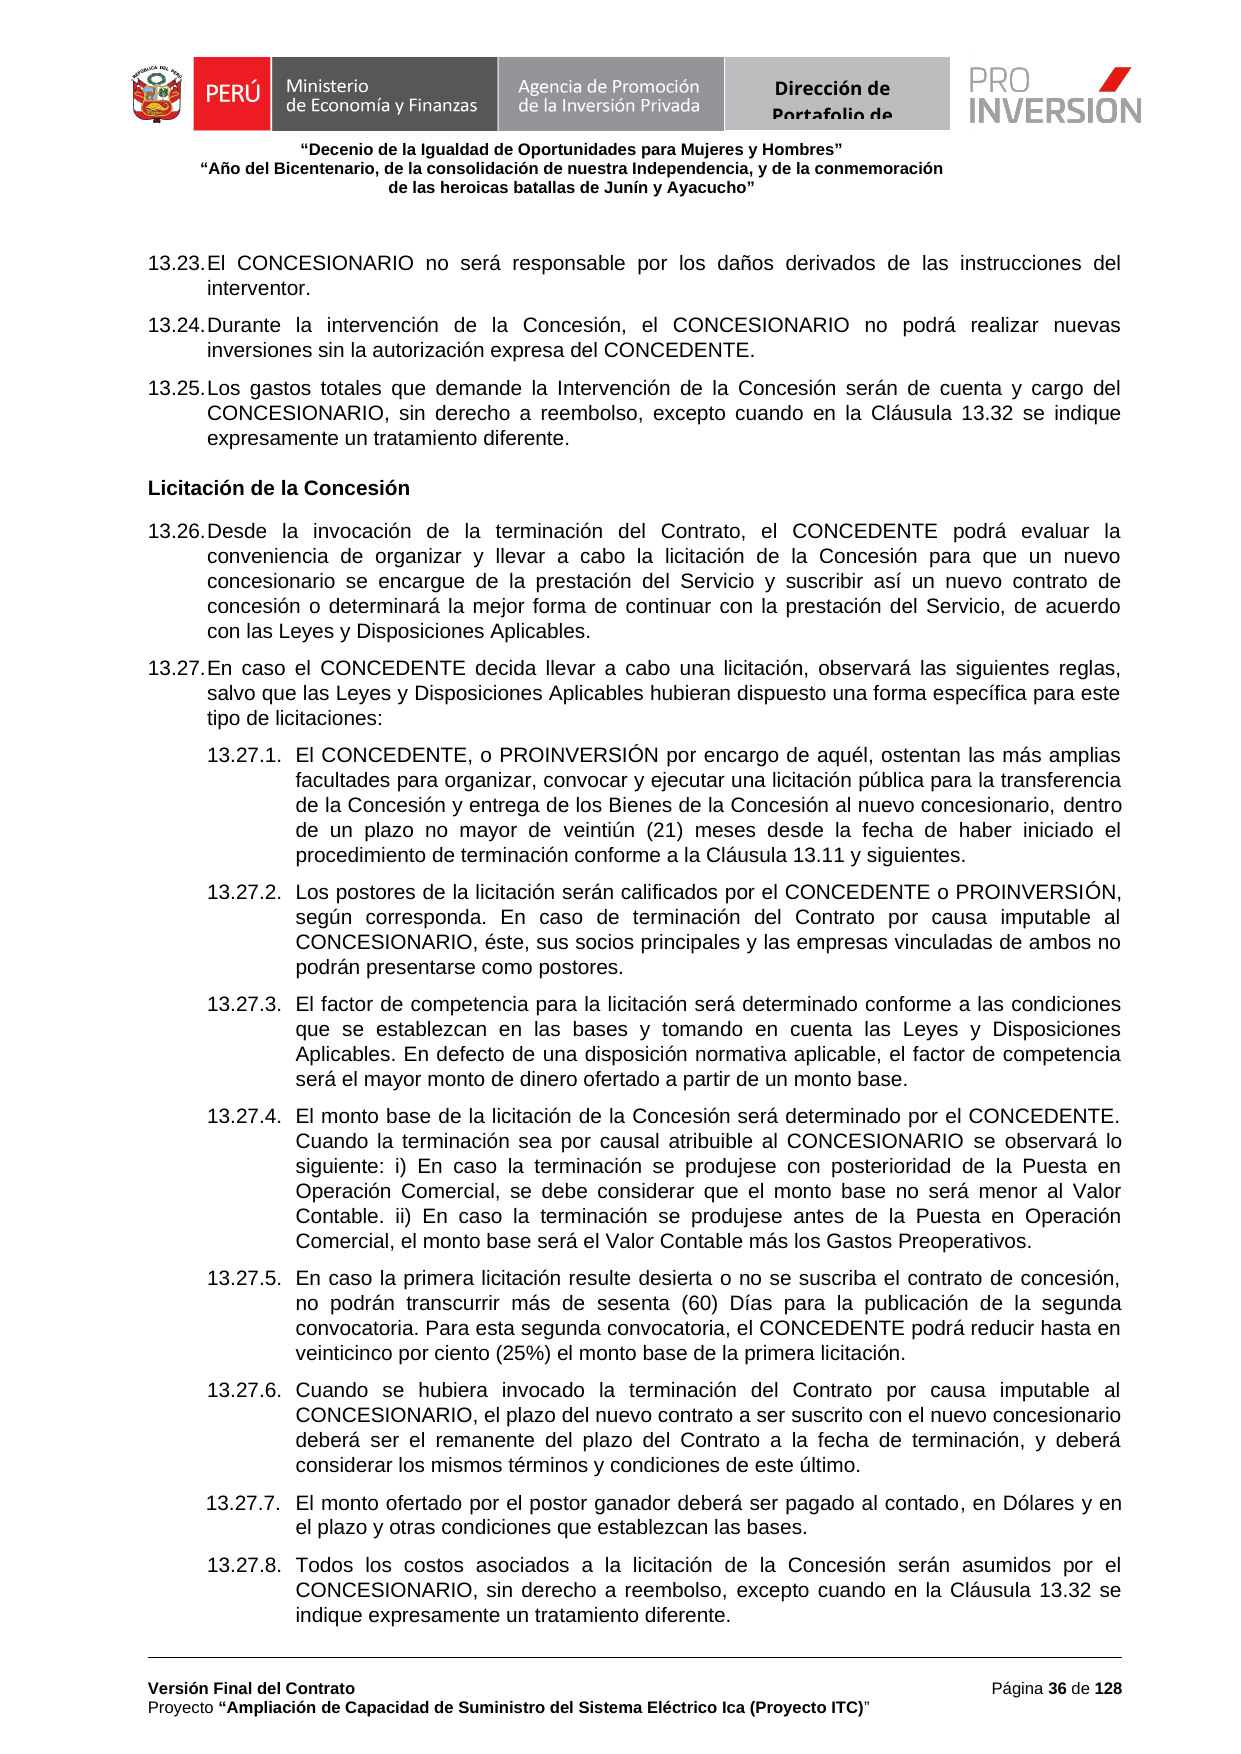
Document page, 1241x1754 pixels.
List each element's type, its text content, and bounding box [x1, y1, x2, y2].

list Durante la intervención de la Concesión, el CONCESIONARIO no podrá realizar nuevas inversiones sin la autorización expresa del CONCEDENTE. [148, 313, 1122, 362]
subtitle El factor de competencia para la licitación será determinado conforme a las condiciones que se establezcan en las bases y tomando en cuenta las Leyes y Disposiciones Aplicables. En defecto de una disposición normativa aplicable, el factor de competencia será el mayor monto de dinero ofertado a partir de un monto base. [207, 992, 1122, 1091]
subtitle Cuando se hubiera invocado la terminación del Contrato por causa imputable al CONCESIONARIO, el plazo del nuevo contrato a ser suscrito con el nuevo concesionario deberá ser el remanente del plazo del Contrato a la fecha de terminación, y deberá considerar los mismos términos y condiciones de este último. [207, 1378, 1122, 1477]
text Licitación de la Concesión [148, 475, 1122, 499]
subtitle Los postores de la licitación serán calificados por el CONCEDENTE o PROINVERSIÓN, según corresponda. En caso de terminación del Contrato por causa imputable al CONCESIONARIO, éste, sus socios principales y las empresas vinculadas de ambos no podrán presentarse como postores. [207, 880, 1122, 979]
list El CONCESIONARIO no será responsable por los daños derivados de las instrucciones del interventor. [148, 251, 1122, 300]
list En caso el CONCEDENTE decida llevar a cabo una licitación, observará las siguientes reglas, salvo que las Leyes y Disposiciones Aplicables hubieran dispuesto una forma específica para este tipo de licitaciones: [148, 656, 1122, 730]
subtitle En caso la primera licitación resulte desierta o no se suscriba el contrato de concesión, no podrán transcurrir más de sesenta (60) Días para la publicación de la segunda convocatoria. Para esta segunda convocatoria, el CONCEDENTE podrá reducir hasta en veinticinco por ciento (25%) el monto base de la primera licitación. [207, 1266, 1122, 1365]
list Desde la invocación de la terminación del Contrato, el CONCEDENTE podrá evaluar la conveniencia de organizar y llevar a cabo la licitación de la Concesión para que un nuevo concesionario se encargue de la prestación del Servicio y suscribir así un nuevo contrato de concesión o determinará la mejor forma de continuar con la prestación del Servicio, de acuerdo con las Leyes y Disposiciones Aplicables. [148, 519, 1122, 642]
subtitle El monto base de la licitación de la Concesión será determinado por el CONCEDENTE. Cuando la terminación sea por causal atribuible al CONCESIONARIO se observará lo siguiente: i) En caso la terminación se produjese con posterioridad de la Puesta en Operación Comercial, se debe considerar que el monto base no será menor al Valor Contable. ii) En caso la terminación se produjese antes de la Puesta en Operación Comercial, el monto base será el Valor Contable más los Gastos Preoperativos. [207, 1104, 1122, 1253]
subtitle El CONCEDENTE, o PROINVERSIÓN por encargo de aquél, ostentan las más amplias facultades para organizar, convocar y ejecutar una licitación pública para la transferencia de la Concesión y entrega de los Bienes de la Concesión al nuevo concesionario, dentro de un plazo no mayor de veintiún (21) meses desde la fecha de haber iniciado el procedimiento de terminación conforme a la Cláusula 13.11 y siguientes. [207, 743, 1122, 867]
subtitle Todos los costos asociados a la licitación de la Concesión serán asumidos por el CONCESIONARIO, sin derecho a reembolso, excepto cuando en la Cláusula 13.32 se indique expresamente un tratamiento diferente. [207, 1553, 1122, 1626]
list Los gastos totales que demande la Intervención de la Concesión serán de cuenta y cargo del CONCESIONARIO, sin derecho a reembolso, excepto cuando en la Cláusula 13.32 se indique expresamente un tratamiento diferente. [148, 376, 1122, 449]
subtitle El monto ofertado por el postor ganador deberá ser pagado al contado, en Dólares y en el plazo y otras condiciones que establezcan las bases. [206, 1490, 1122, 1539]
picture [120, 48, 1141, 137]
